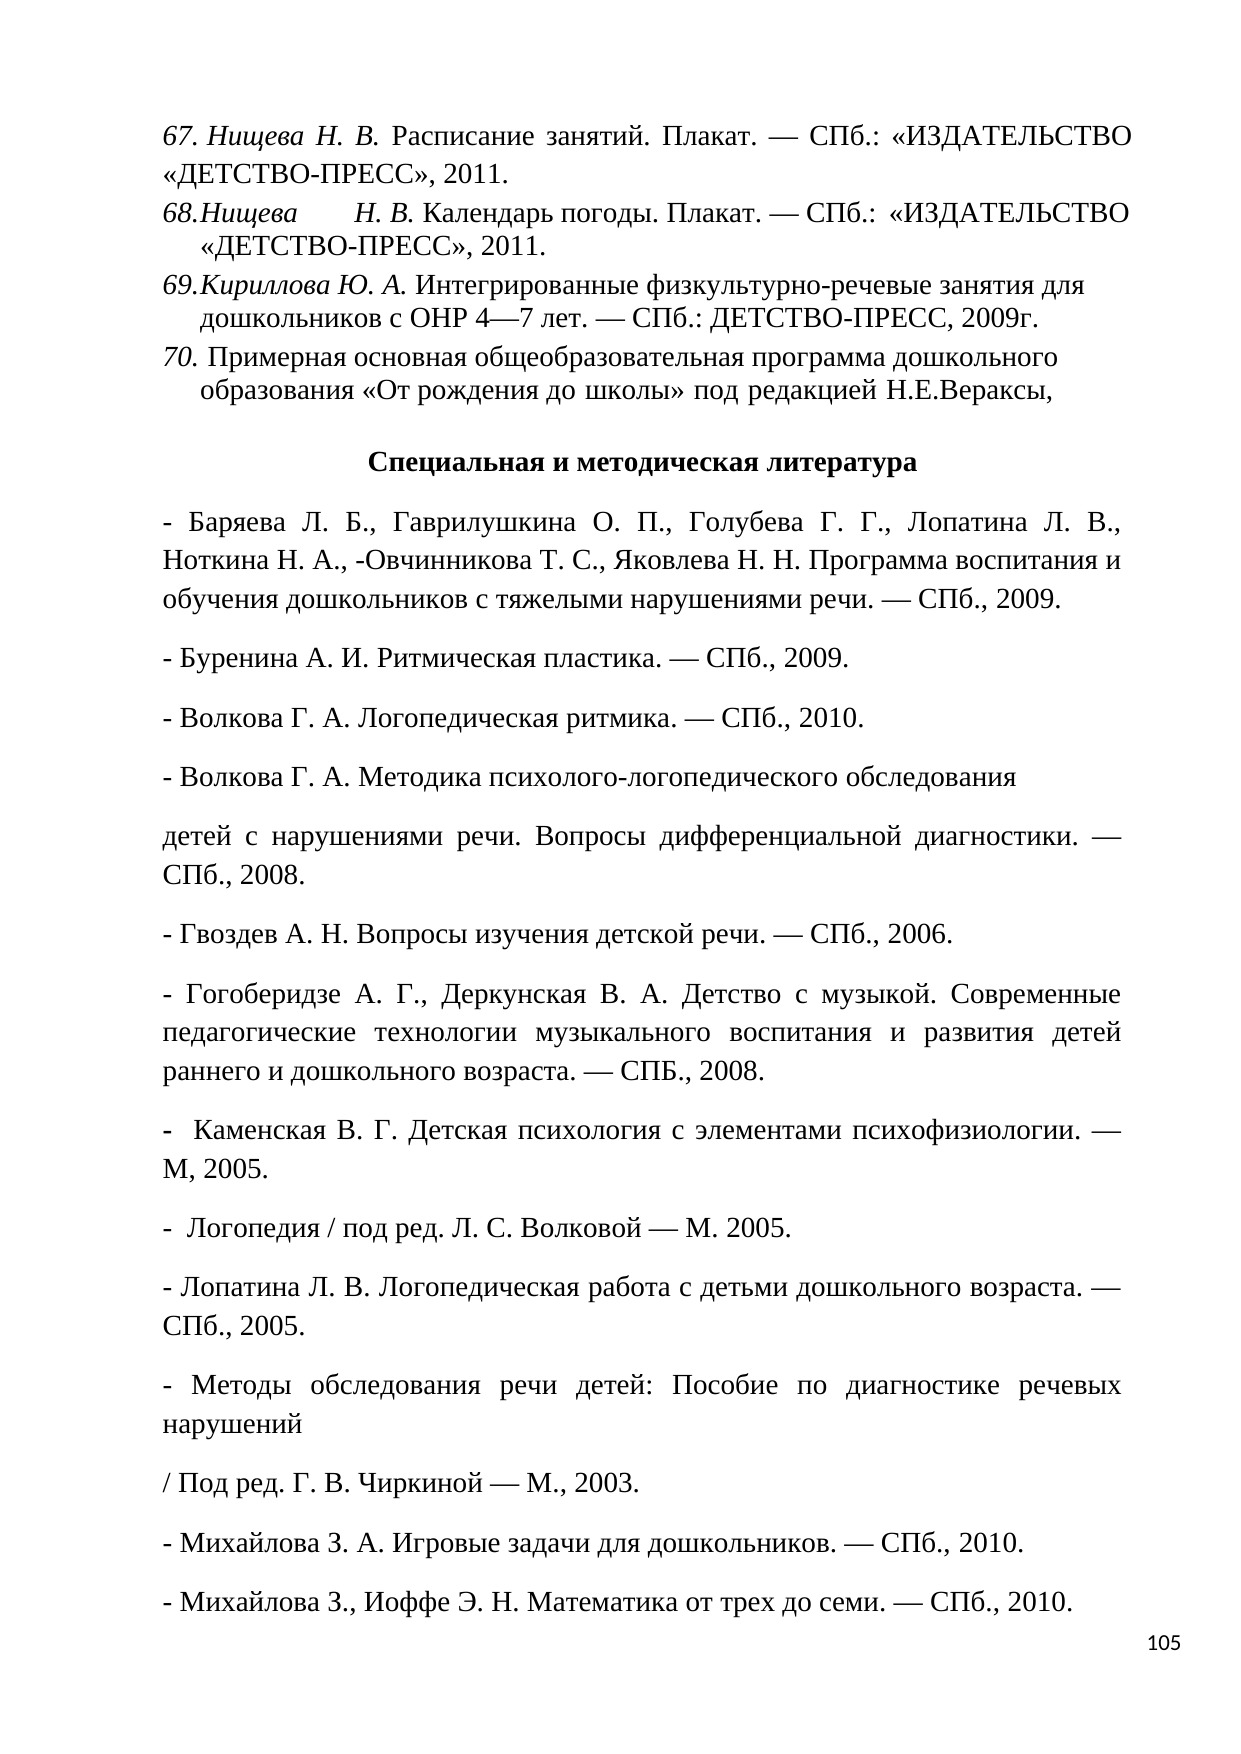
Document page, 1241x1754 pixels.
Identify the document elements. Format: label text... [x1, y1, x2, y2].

text детей с нарушениями речи. Вопросы дифференциальной диагностики. — СПб., 2008. [162, 818, 1122, 891]
text / Под ред. Г. В. Чиркиной — М., 2003. [162, 1465, 1122, 1499]
text - Баряева Л. Б., Гаврилушкина О. П., Голубева Г. Г., Лопатина Л. В., Ноткина Н. А., -Овчинникова Т. С., Яковлева Н. Н. Программа воспитания и обучения дошкольников с тяжелыми нарушениями речи. — СПб., 2009. [162, 504, 1122, 614]
text - Волкова Г. А. Методика психолого-логопедического обследования [162, 759, 1122, 793]
text - Гогоберидзе А. Г., Деркунская В. А. Детство с музыкой. Современные педагогические технологии музыкального воспитания и развития детей раннего и дошкольного возраста. — СПБ., 2008. [162, 976, 1122, 1086]
text «ДЕТСТВО-ПРЕСС», 2011. [162, 157, 1181, 190]
text - Михайлова З., Иоффе Э. Н. Математика от трех до семи. — СПб., 2010. [162, 1584, 1122, 1618]
list Кириллова Ю. А. Интегрированные физкультурно-речевые занятия для дошкольников с ОНР 4—7 лет. — СПб.: ДЕТСТВО-ПРЕСС, 2009г. [162, 267, 1181, 334]
text - Логопедия / под ред. Л. С. Волковой — М. 2005. [162, 1210, 1122, 1244]
text - Михайлова З. А. Игровые задачи для дошкольников. — СПб., 2010. [162, 1525, 1122, 1558]
text Специальная и методическая литература [162, 444, 1122, 478]
text - Методы обследования речи детей: Пособие по диагностике речевых нарушений [162, 1367, 1122, 1439]
list Нищева Н. В. Расписание занятий. Плакат. — СПб.: «ИЗДАТЕЛЬСТВО [162, 118, 1181, 152]
list Нищева Н. В. Календарь погоды. Плакат. — СПб.: «ИЗДАТЕЛЬСТВО «ДЕТСТВО-ПРЕСС», 2011. [162, 195, 1181, 262]
list Примерная основная общеобразовательная программа дошкольного образования «От рождения до школы» под редакцией Н.Е.Вераксы, [162, 339, 1181, 406]
text - Буренина А. И. Ритмическая пластика. — СПб., 2009. [162, 640, 1122, 674]
text - Волкова Г. А. Логопедическая ритмика. — СПб., 2010. [162, 700, 1122, 733]
text - Лопатина Л. В. Логопедическая работа с детьми дошкольного возраста. — СПб., 2005. [162, 1269, 1122, 1342]
text - Каменская В. Г. Детская психология с элементами психофизиологии. — М, 2005. [162, 1112, 1122, 1184]
text - Гвоздев А. Н. Вопросы изучения детской речи. — СПб., 2006. [162, 916, 1122, 950]
